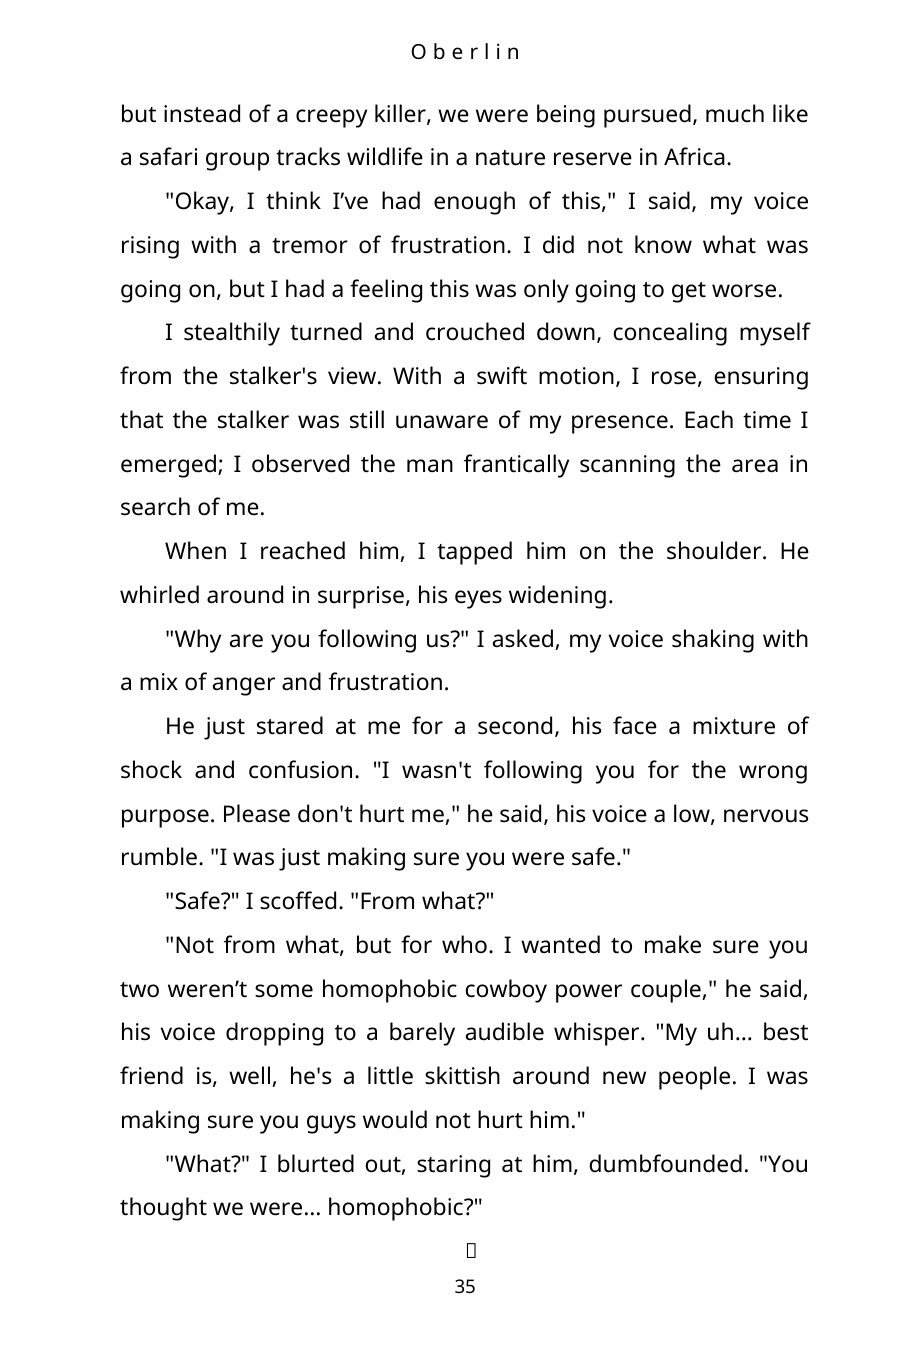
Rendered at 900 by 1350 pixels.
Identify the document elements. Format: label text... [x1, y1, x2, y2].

text When I reached him, I tapped him on the shoulder. He whirled around in surprise, his eyes widening. [120, 535, 810, 610]
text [120, 97, 810, 172]
text I stealthily turned and crouched down, concealing myself from the stalker's view. With a swift motion, I rose, ensuring that the stalker was still unaware of my presence. Each time I emerged; I observed the man frantically scanning the area in search of me. [120, 316, 810, 522]
text He just stared at me for a second, his face a mixture of shock and confusion. "I wasn't following you for the wrong purpose. Please don't hurt me," he said, his voice a low, nervous rumble. "I was just making sure you were safe." [120, 710, 810, 872]
text "What?" I blurted out, staring at him, dumbfounded. "You thought we were… homophobic?" [120, 1147, 810, 1222]
text "Safe?" I scoffed. "From what?" [120, 885, 810, 916]
text "Not from what, but for who. I wanted to make sure you two weren’t some homophobic cowboy power couple," he said, his voice dropping to a barely audible whisper. "My uh… best friend is, well, he's a little skittish around new people. I was making sure you guys would not hurt him." [120, 929, 810, 1135]
text "Okay, I think I’ve had enough of this," I said, my voice rising with a tremor of frustration. I did not know what was going on, but I had a feeling this was only going to get worse. [120, 185, 810, 304]
text "Why are you following us?" I asked, my voice shaking with a mix of anger and frustration. [120, 622, 810, 697]
